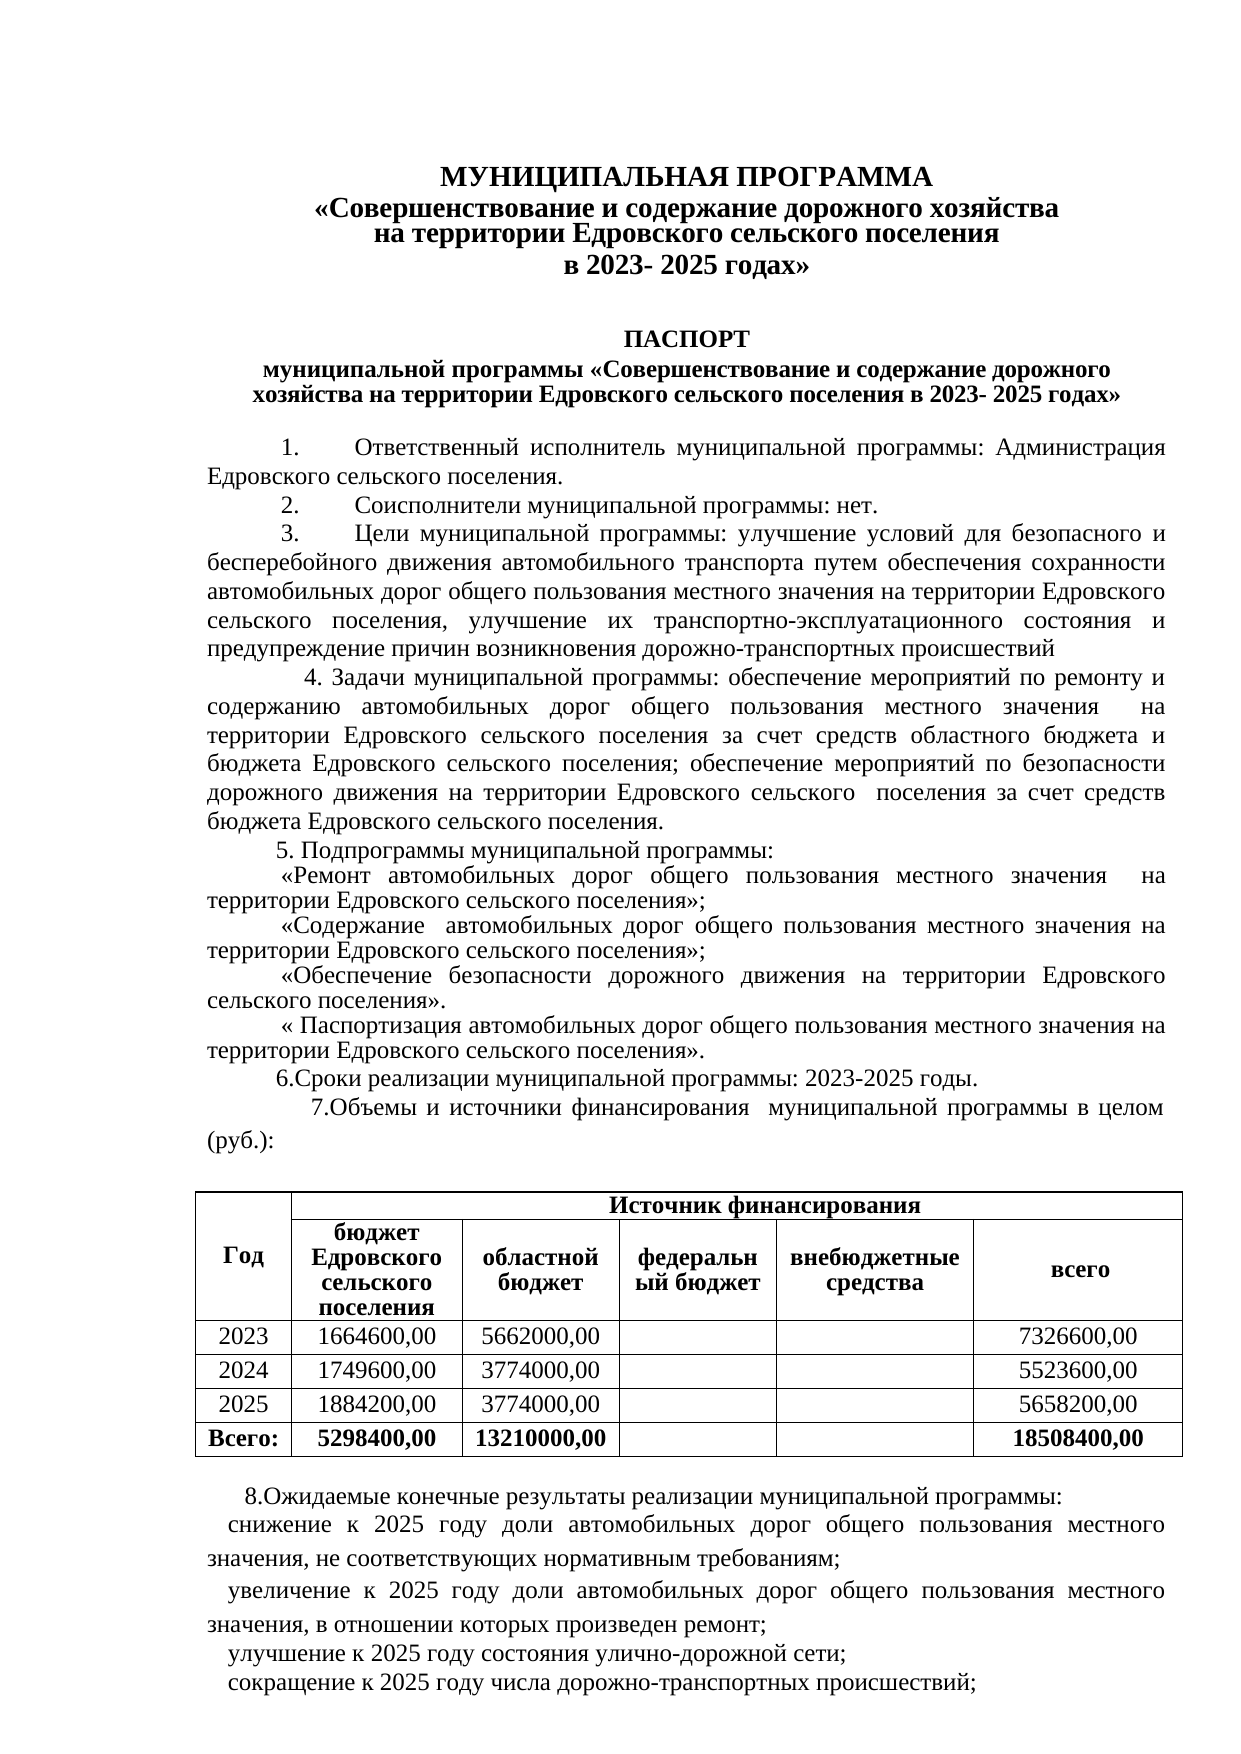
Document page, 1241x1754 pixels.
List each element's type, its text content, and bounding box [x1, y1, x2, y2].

table_header Источник финансирования [292, 1193, 1182, 1219]
table_cell 18508400,00 [974, 1423, 1182, 1456]
text «Содержание автомобильных дорог общего пользования местного значения на территории Едровского сельского поселения»; [207, 913, 1166, 963]
text муниципальной программы «Совершенствование и содержание дорожного хозяйства на территории Едровского сельского поселения в 2023- 2025 годах» [207, 357, 1166, 407]
table_cell 2024 [196, 1355, 291, 1388]
text «Обеспечение безопасности дорожного движения на территории Едровского сельского поселения». [207, 963, 1166, 1013]
table_cell [620, 1321, 776, 1354]
table_header Год [196, 1193, 291, 1320]
table_cell [777, 1423, 973, 1456]
text МУНИЦИПАЛЬНАЯ ПРОГРАММА [207, 159, 1166, 192]
text «Ремонт автомобильных дорог общего пользования местного значения на территории Едровского сельского поселения»; [207, 863, 1166, 913]
text 8.Ожидаемые конечные результаты реализации муниципальной программы: [207, 1481, 1166, 1509]
table_cell бюджет Едровского сельского поселения [292, 1220, 462, 1320]
table_cell федеральный бюджет [620, 1220, 776, 1320]
table_cell [620, 1355, 776, 1388]
text ПАСПОРТ [207, 324, 1166, 353]
table_cell 5298400,00 [292, 1423, 462, 1456]
table_cell 7326600,00 [974, 1321, 1182, 1354]
list Цели муниципальной программы: улучшение условий для безопасного и бесперебойного движения автомобильного транспорта путем обеспечения сохранности автомобильных дорог общего пользования местного значения на территории Едровского сельского поселения, улучшение их транспортно-эксплуатационного состояния и предупреждение причин возникновения дорожно-транспортных происшествий [207, 518, 1166, 662]
text « Паспортизация автомобильных дорог общего пользования местного значения на территории Едровского сельского поселения». [207, 1013, 1166, 1063]
text в 2023- 2025 годах» [207, 247, 1166, 281]
text 4. Задачи муниципальной программы: обеспечение мероприятий по ремонту и содержанию автомобильных дорог общего пользования местного значения на территории Едровского сельского поселения за счет средств областного бюджета и бюджета Едровского сельского поселения; обеспечение мероприятий по безопасности дорожного движения на территории Едровского сельского поселения за счет средств бюджета Едровского сельского поселения. [207, 662, 1166, 835]
table_cell Всего: [196, 1423, 291, 1456]
text улучшение к 2025 году состояния улично-дорожной сети; [207, 1642, 1166, 1667]
table_cell 5662000,00 [463, 1321, 619, 1354]
table_cell внебюджетные средства [777, 1220, 973, 1320]
text на территории Едровского сельского поселения [207, 222, 1166, 247]
table_cell 13210000,00 [463, 1423, 619, 1456]
list Соисполнители муниципальной программы: нет. [207, 490, 1166, 518]
table_cell 2025 [196, 1389, 291, 1422]
text 5. Подпрограммы муниципальной программы: [207, 835, 1166, 863]
text «Совершенствование и содержание дорожного хозяйства [207, 197, 1166, 222]
table_cell всего [974, 1220, 1182, 1320]
table_cell 1664600,00 [292, 1321, 462, 1354]
table_cell 3774000,00 [463, 1355, 619, 1388]
list Ответственный исполнитель муниципальной программы: Администрация Едровского сельского поселения. [207, 432, 1166, 490]
text 6.Сроки реализации муниципальной программы: 2023-2025 годы. [207, 1063, 1166, 1092]
table_cell областной бюджет [463, 1220, 619, 1320]
table_cell [620, 1423, 776, 1456]
table_cell 1749600,00 [292, 1355, 462, 1388]
table_cell 1884200,00 [292, 1389, 462, 1422]
text сокращение к 2025 году числа дорожно-транспортных происшествий; [207, 1667, 1166, 1695]
table_cell 5523600,00 [974, 1355, 1182, 1388]
table_cell 3774000,00 [463, 1389, 619, 1422]
table_cell [620, 1389, 776, 1422]
table_cell [777, 1355, 973, 1388]
table_cell [777, 1321, 973, 1354]
table_cell 5658200,00 [974, 1389, 1182, 1422]
table_cell 2023 [196, 1321, 291, 1354]
text 7.Объемы и источники финансирования муниципальной программы в целом (руб.): [207, 1092, 1166, 1154]
text увеличение к 2025 году доли автомобильных дорог общего пользования местного значения, в отношении которых произведен ремонт; [207, 1576, 1166, 1637]
text снижение к 2025 году доли автомобильных дорог общего пользования местного значения, не соответствующих нормативным требованиям; [207, 1509, 1166, 1571]
table_cell [777, 1389, 973, 1422]
